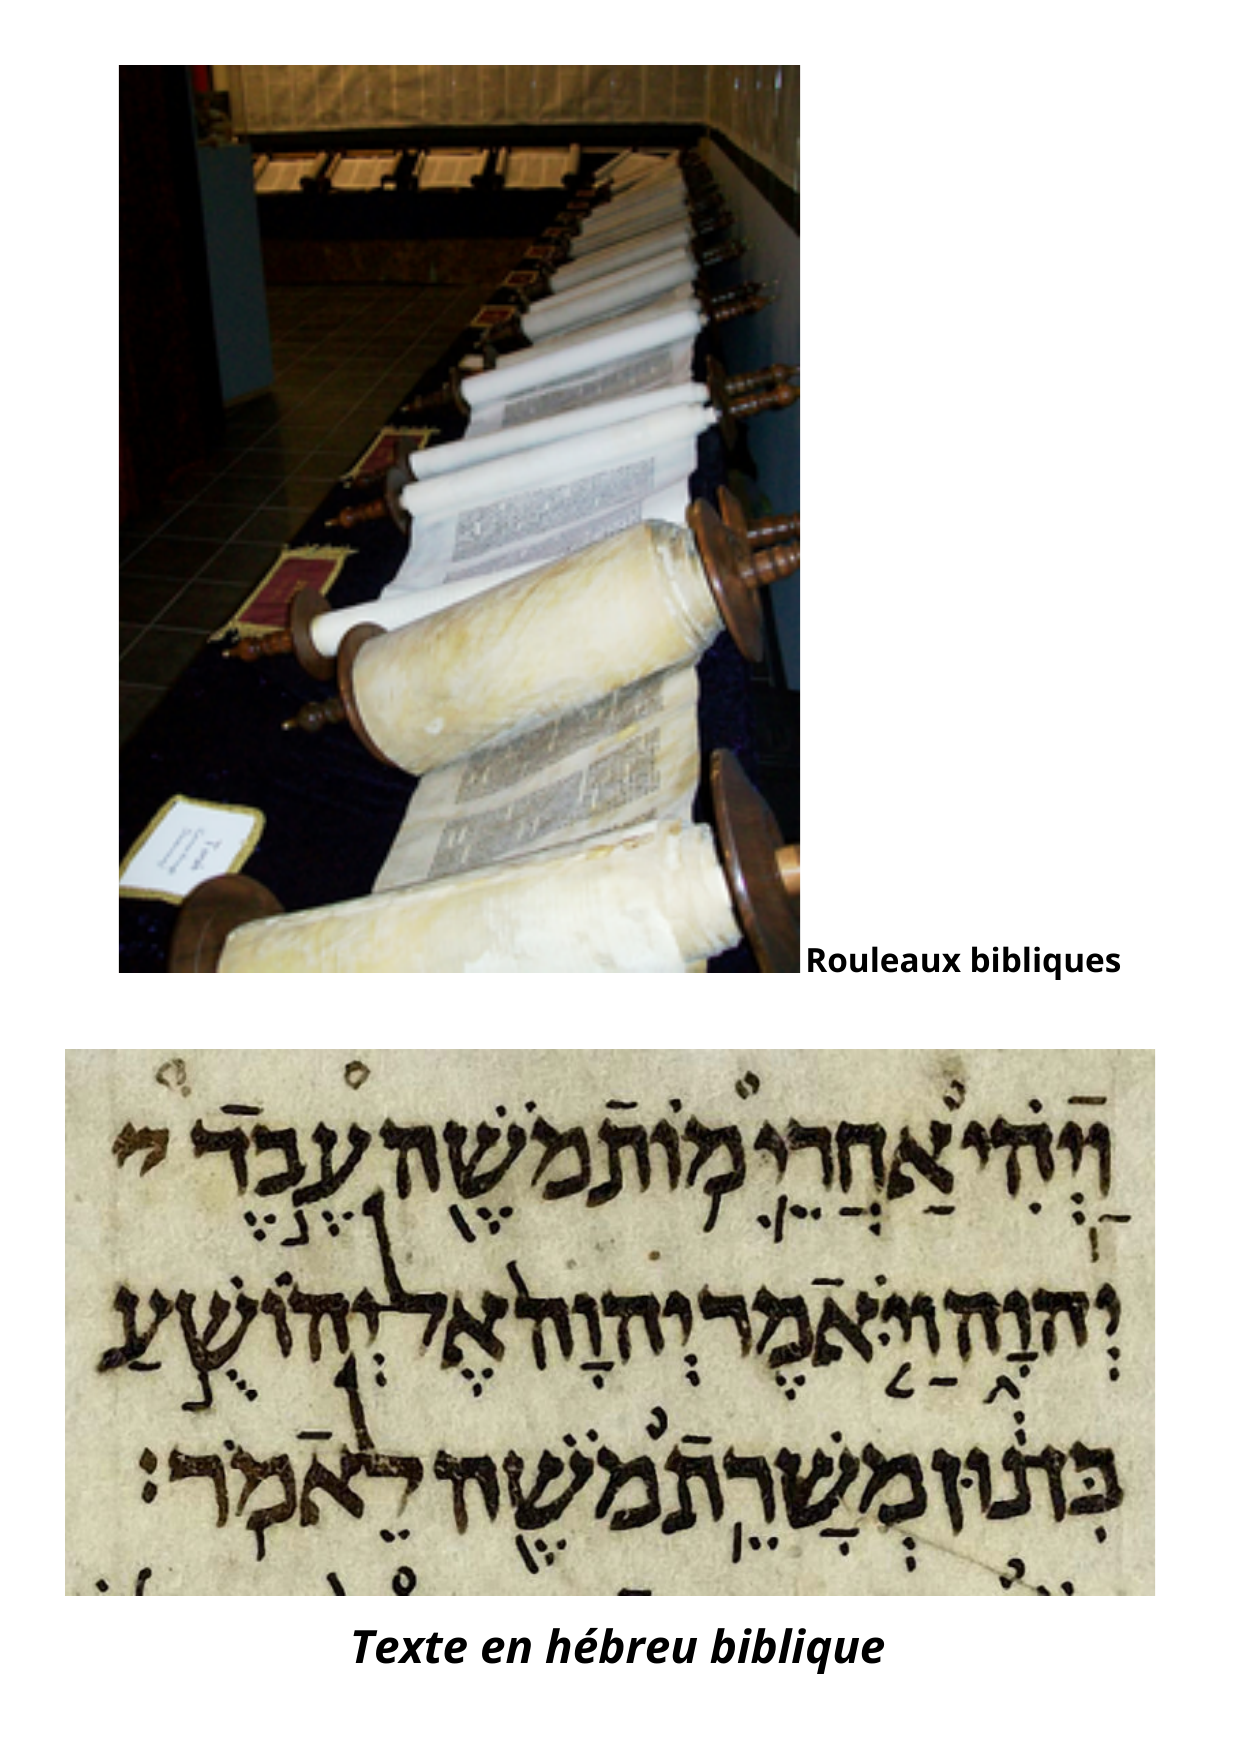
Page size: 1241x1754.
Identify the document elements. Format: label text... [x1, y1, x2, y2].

picture [65, 1049, 1156, 1596]
text Texte en hébreu biblique [65, 1614, 1175, 1677]
picture [118, 65, 800, 973]
